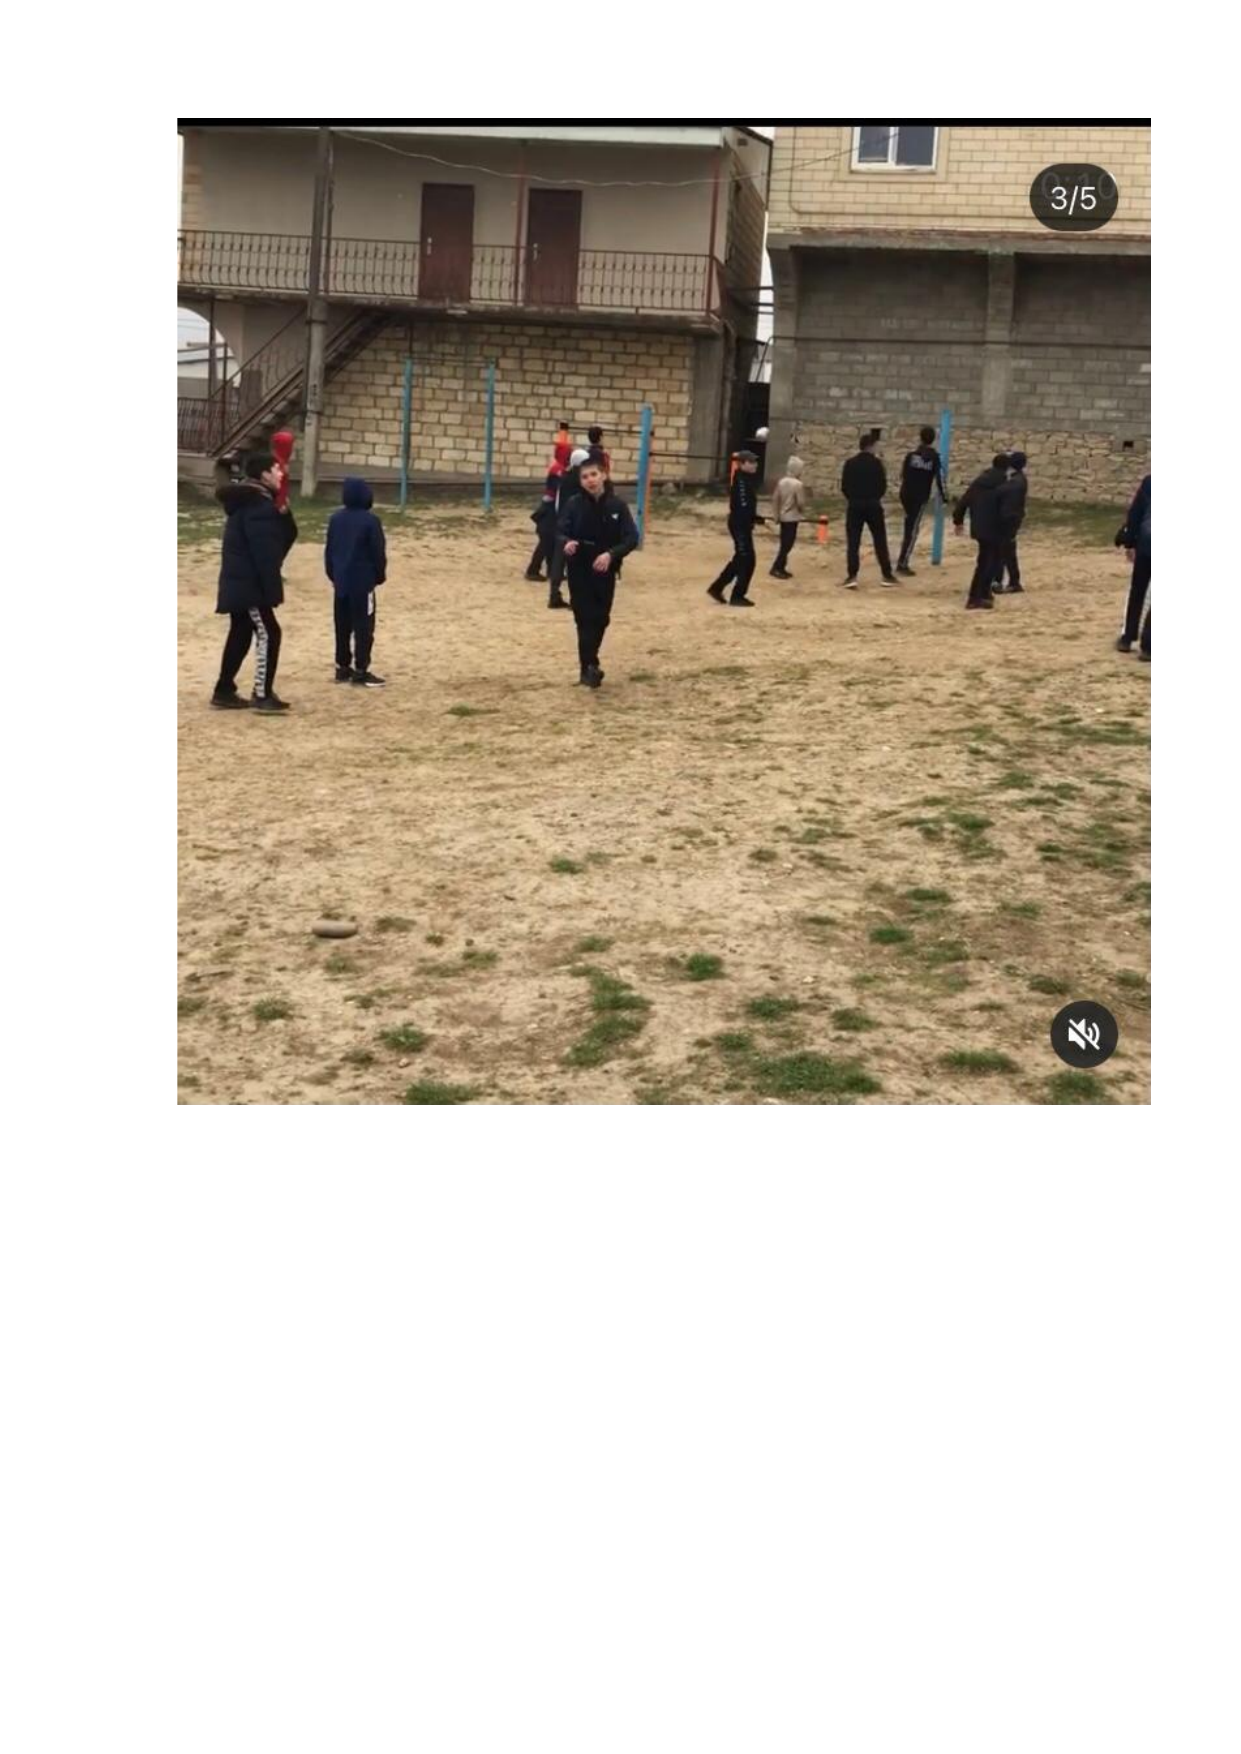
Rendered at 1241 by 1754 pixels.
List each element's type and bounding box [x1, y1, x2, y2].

picture [177, 118, 1151, 1105]
